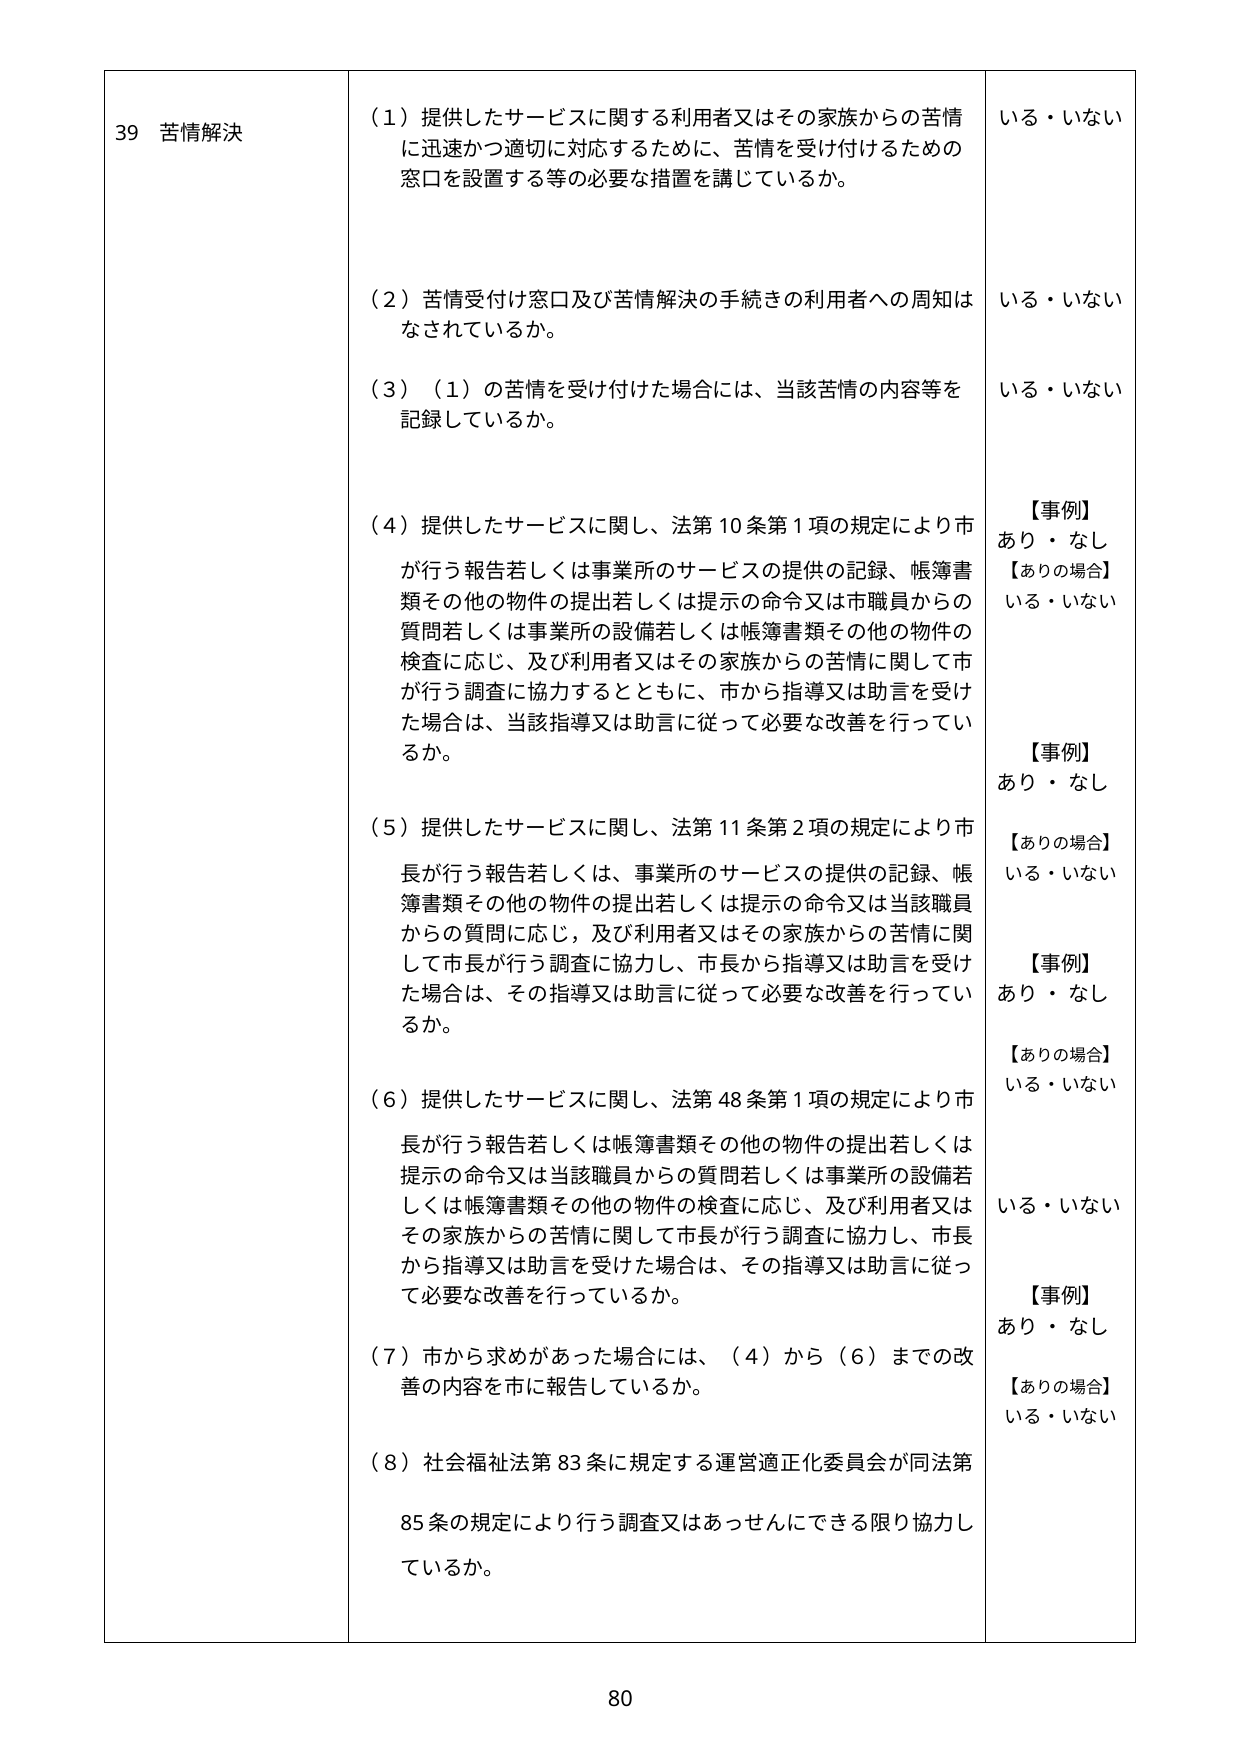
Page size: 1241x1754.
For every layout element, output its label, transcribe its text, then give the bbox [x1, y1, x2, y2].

table_cell いる・いない いる・いない いる・いない 【事例】 あり ・ なし 【ありの場合】いる・いない 【事例】 あり ・ なし 【ありの場合】いる・いない 【事例】 あり ・ なし 【ありの場合】いる・いない いる・いない 【事例】 あり ・ なし 【ありの場合】いる・いない [986, 71, 1135, 1642]
table_cell （１）提供したサービスに関する利用者又はその家族からの苦情に迅速かつ適切に対応するために、苦情を受け付けるための窓口を設置する等の必要な措置を講じているか。 （２）苦情受付け窓口及び苦情解決の手続きの利用者への周知はなされているか。 （３）（１）の苦情を受け付けた場合には、当該苦情の内容等を記録しているか。 （４）提供したサービスに関し、法第10条第1項の規定により市が行う報告若しくは事業所のサービスの提供の記録、帳簿書類その他の物件の提出若しくは提示の命令又は市職員からの質問若しくは事業所の設備若しくは帳簿書類その他の物件の検査に応じ、及び利用者又はその家族からの苦情に関して市が行う調査に協力するとともに、市から指導又は助言を受けた場合は、当該指導又は助言に従って必要な改善を行っているか。 （５）提供したサービスに関し、法第11条第2項の規定により市長が行う報告若しくは、事業所のサービスの提供の記録、帳簿書類その他の物件の提出若しくは提示の命令又は当該職員からの質問に応じ，及び利用者又はその家族からの苦情に関して市長が行う調査に協力し、市長から指導又は助言を受けた場合は、その指導又は助言に従って必要な改善を行っているか。 （６）提供したサービスに関し、法第48条第1項の規定により市長が行う報告若しくは帳簿書類その他の物件の提出若しくは提示の命令又は当該職員からの質問若しくは事業所の設備若しくは帳簿書類その他の物件の検査に応じ、及び利用者又はその家族からの苦情に関して市長が行う調査に協力し、市長から指導又は助言を受けた場合は、その指導又は助言に従って必要な改善を行っているか。 （７）市から求めがあった場合には、（４）から（６）までの改善の内容を市に報告しているか。 （８）社会福祉法第83条に規定する運営適正化委員会が同法第85条の規定により行う調査又はあっせんにできる限り協力しているか。 [349, 71, 985, 1642]
table_cell 39 苦情解決 [105, 71, 348, 1642]
